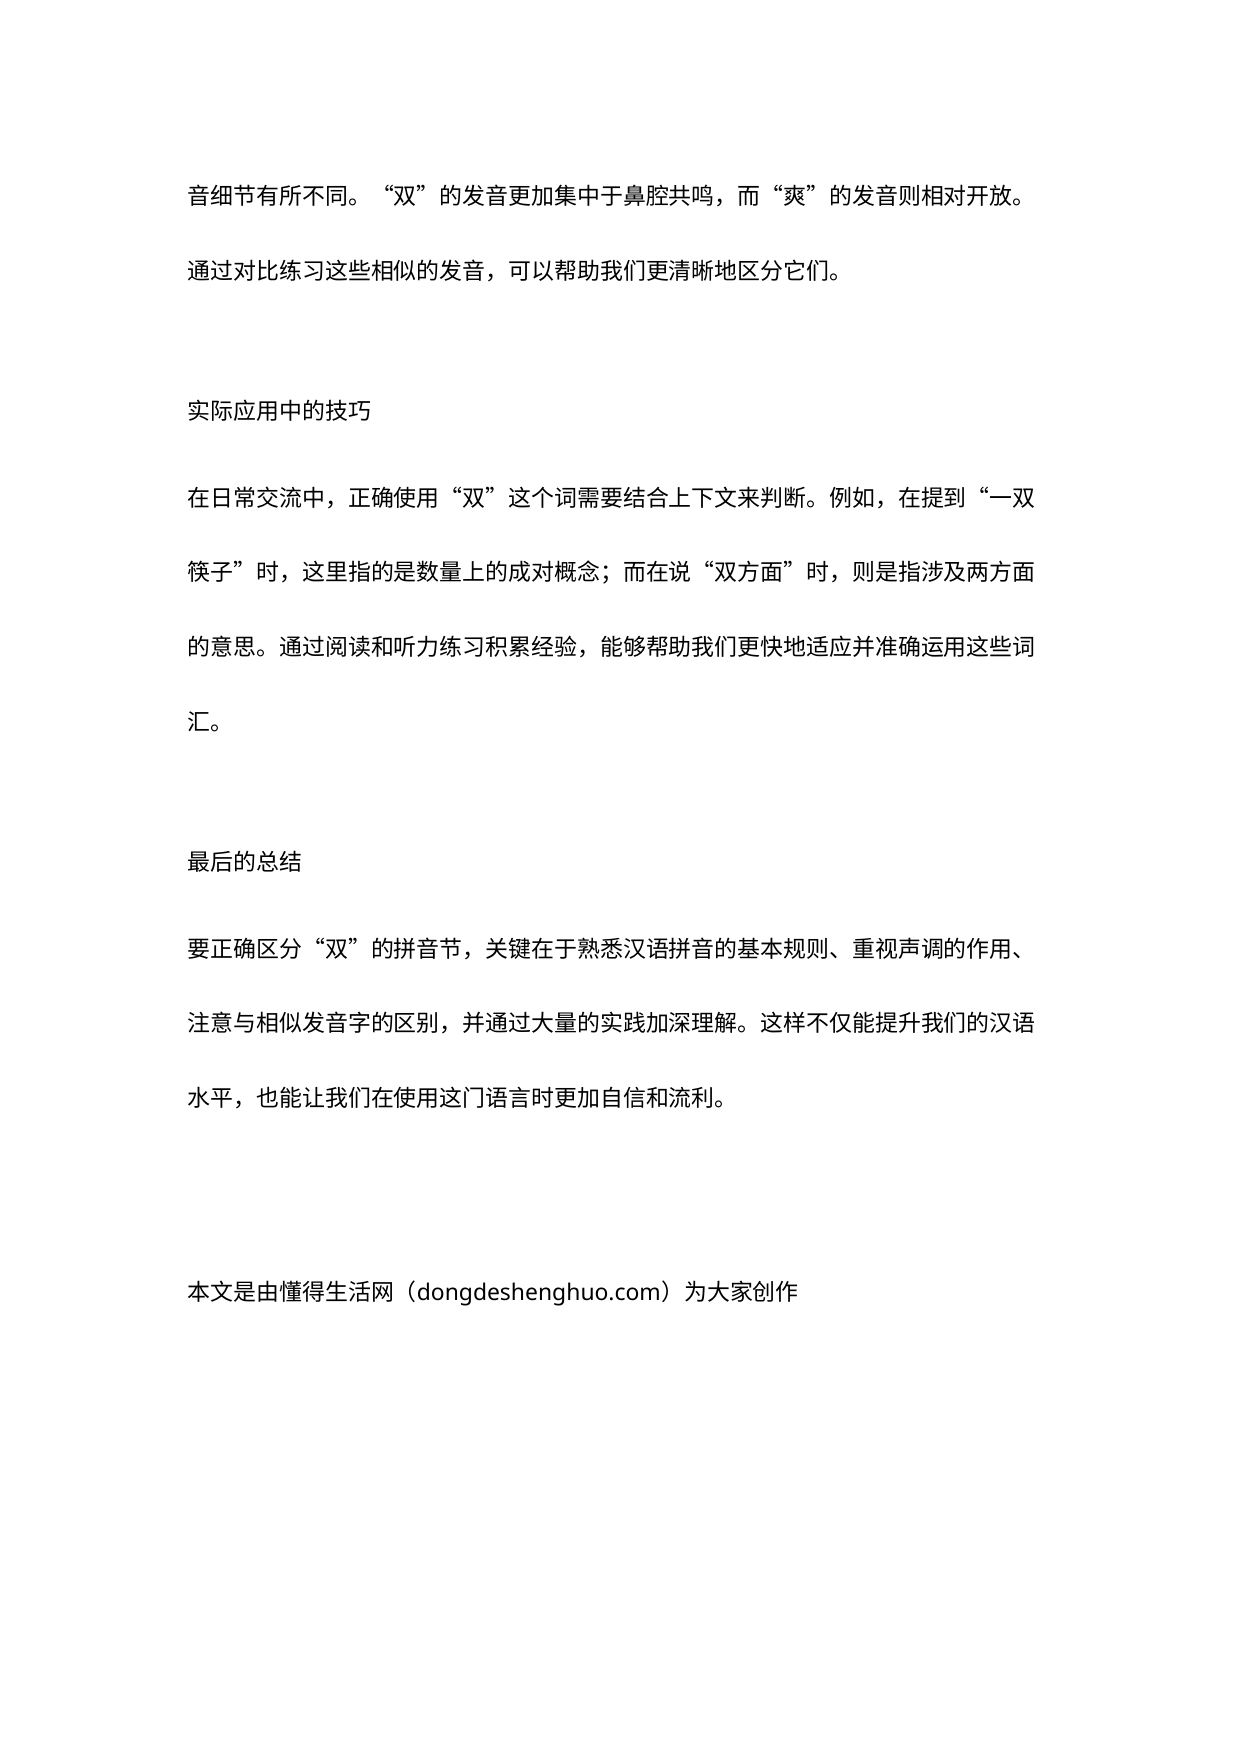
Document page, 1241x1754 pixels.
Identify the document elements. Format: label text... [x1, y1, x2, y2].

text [187, 162, 1053, 302]
text 实际应用中的技巧 [187, 377, 1053, 442]
text 要正确区分“双”的拼音节，关键在于熟悉汉语拼音的基本规则、重视声调的作用、注意与相似发音字的区别，并通过大量的实践加深理解。这样不仅能提升我们的汉语水平，也能让我们在使用这门语言时更加自信和流利。 [187, 915, 1053, 1129]
text 在日常交流中，正确使用“双”这个词需要结合上下文来判断。例如，在提到“一双筷子”时，这里指的是数量上的成对概念；而在说“双方面”时，则是指涉及两方面的意思。通过阅读和听力练习积累经验，能够帮助我们更快地适应并准确运用这些词汇。 [187, 464, 1053, 753]
text 最后的总结 [187, 828, 1053, 893]
text 本文是由懂得生活网（dongdeshenghuo.com）为大家创作 [187, 1258, 1053, 1323]
